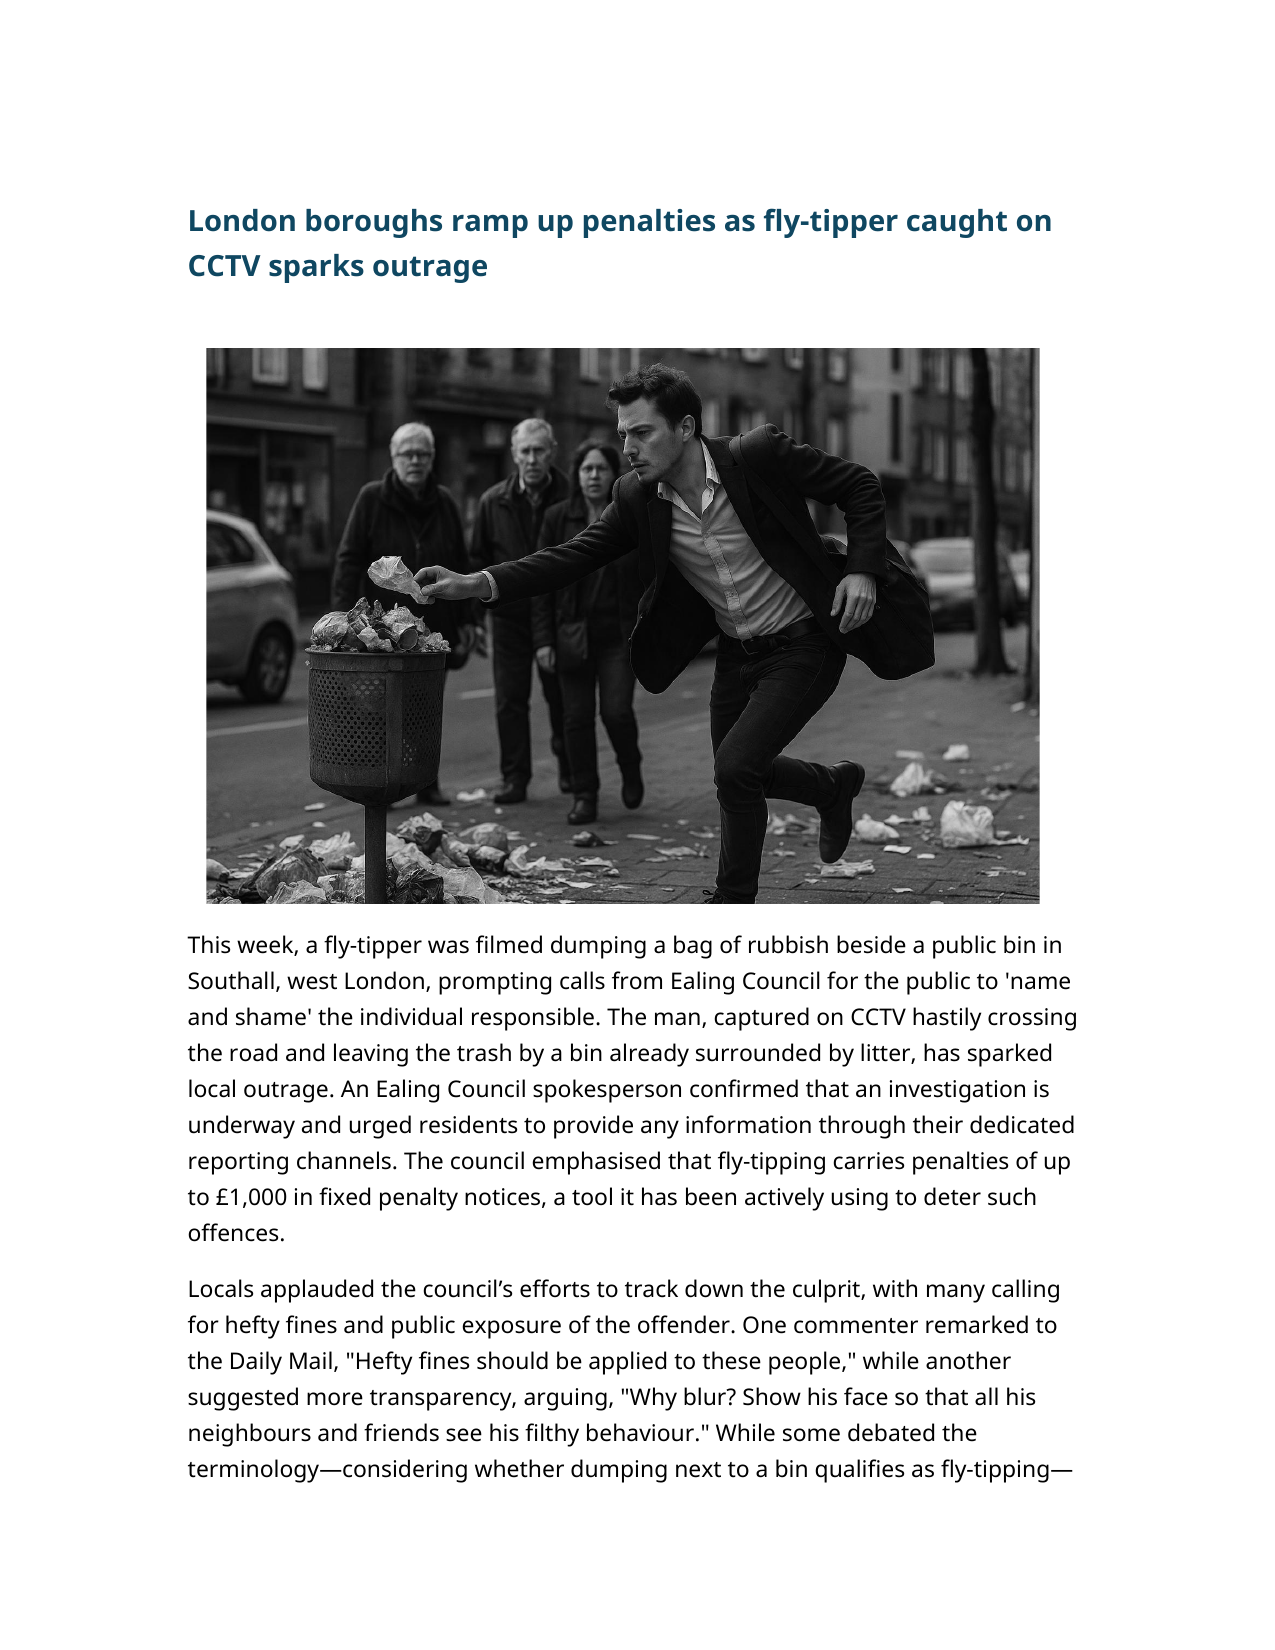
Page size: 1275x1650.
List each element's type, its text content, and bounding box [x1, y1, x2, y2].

text This week, a fly-tipper was filmed dumping a bag of rubbish beside a public bin in Southall, west London, prompting calls from Ealing Council for the public to 'name and shame' the individual responsible. The man, captured on CCTV hastily crossing the road and leaving the trash by a bin already surrounded by litter, has sparked local outrage. An Ealing Council spokesperson confirmed that an investigation is underway and urged residents to provide any information through their dedicated reporting channels. The council emphasised that fly-tipping carries penalties of up to £1,000 in fixed penalty notices, a tool it has been actively using to deter such offences. [187, 929, 1087, 1248]
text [187, 1273, 1087, 1484]
subtitle London boroughs ramp up penalties as fly-tipper caught on CCTV sparks outrage [187, 200, 1087, 285]
picture [206, 348, 1040, 904]
